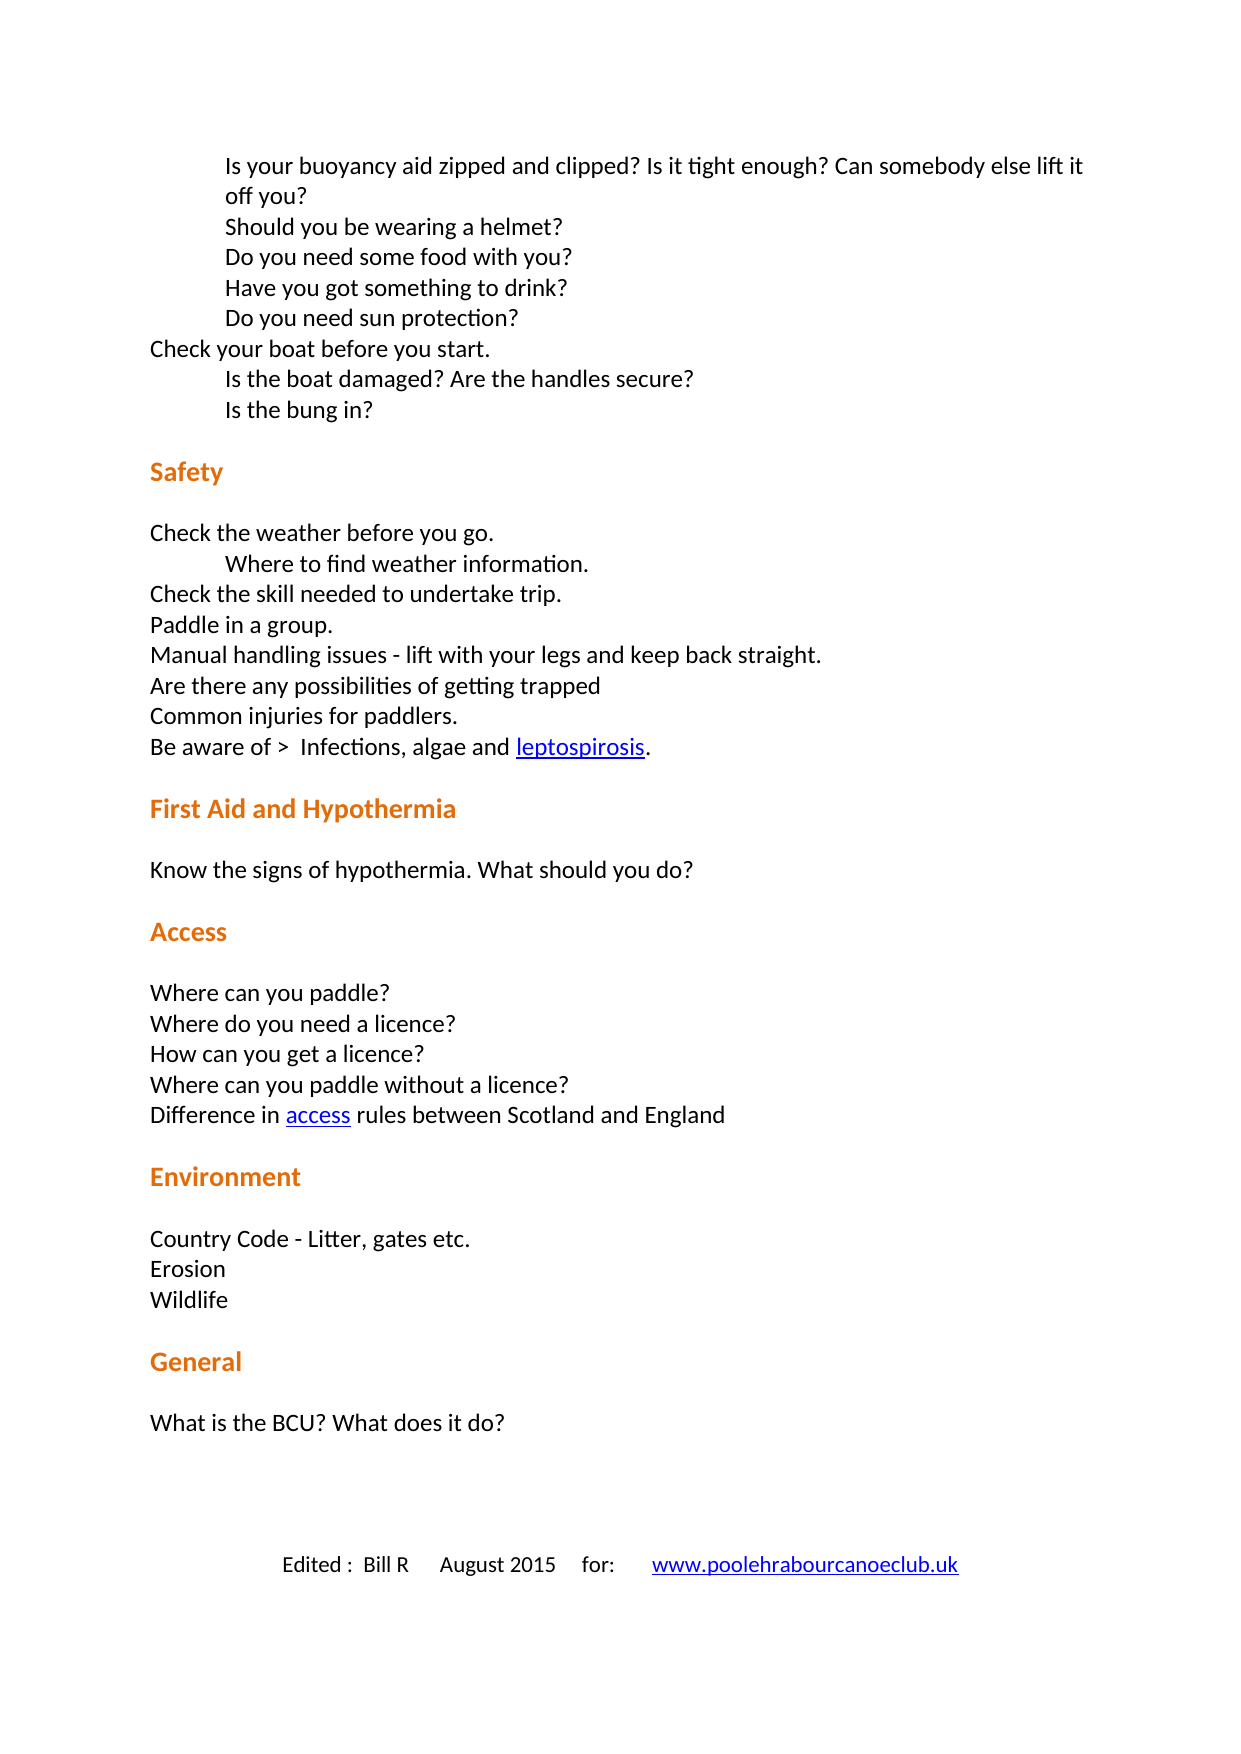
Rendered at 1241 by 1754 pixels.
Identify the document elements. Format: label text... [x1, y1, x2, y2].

text Do you need some food with you? [225, 242, 1090, 272]
text Know the signs of hypothermia. What should you do? [150, 854, 1090, 885]
text Check the weather before you go. [150, 517, 1090, 548]
text Is the boat damaged? Are the handles secure? [225, 364, 1090, 394]
text Check your boat before you start. [150, 333, 1090, 364]
text Where can you paddle? [150, 977, 1090, 1008]
text Is the bung in? [225, 394, 1090, 425]
text Are there any possibilities of getting trapped [150, 670, 1090, 701]
text Where do you need a licence? [150, 1008, 1090, 1038]
text What is the BCU? What does it do? [150, 1407, 1090, 1438]
text Where can you paddle without a licence? [150, 1069, 1090, 1099]
text Edited : Bill R August 2015 for: www.poolehrabourcanoeclub.uk [150, 1550, 1090, 1578]
text Have you got something to drink? [225, 272, 1090, 303]
text Is your buoyancy aid zipped and clipped? Is it tight enough? Can somebody else lift it off you? [225, 150, 1090, 211]
text Environment [150, 1159, 1090, 1194]
text Country Code - Litter, gates etc. [150, 1223, 1090, 1253]
text Access [150, 914, 1090, 948]
text How can you get a licence? [150, 1038, 1090, 1069]
text Difference in access rules between Scotland and England [150, 1099, 1090, 1130]
text Where to find weather information. [225, 548, 1090, 578]
text First Aid and Hypothermia [150, 791, 1090, 825]
text General [150, 1343, 1090, 1378]
text Check the skill needed to undertake trip. [150, 578, 1090, 609]
text Erosion [150, 1253, 1090, 1284]
text Be aware of > Infections, algae and leptospirosis. [150, 731, 1090, 762]
text Paddle in a group. [150, 609, 1090, 639]
text Should you be wearing a helmet? [225, 211, 1090, 242]
text Manual handling issues - lift with your legs and keep back straight. [150, 639, 1090, 670]
text Safety [150, 454, 1090, 488]
text Do you need sun protection? [225, 303, 1090, 333]
text Common injuries for paddlers. [150, 701, 1090, 731]
text Wildlife [150, 1284, 1090, 1314]
